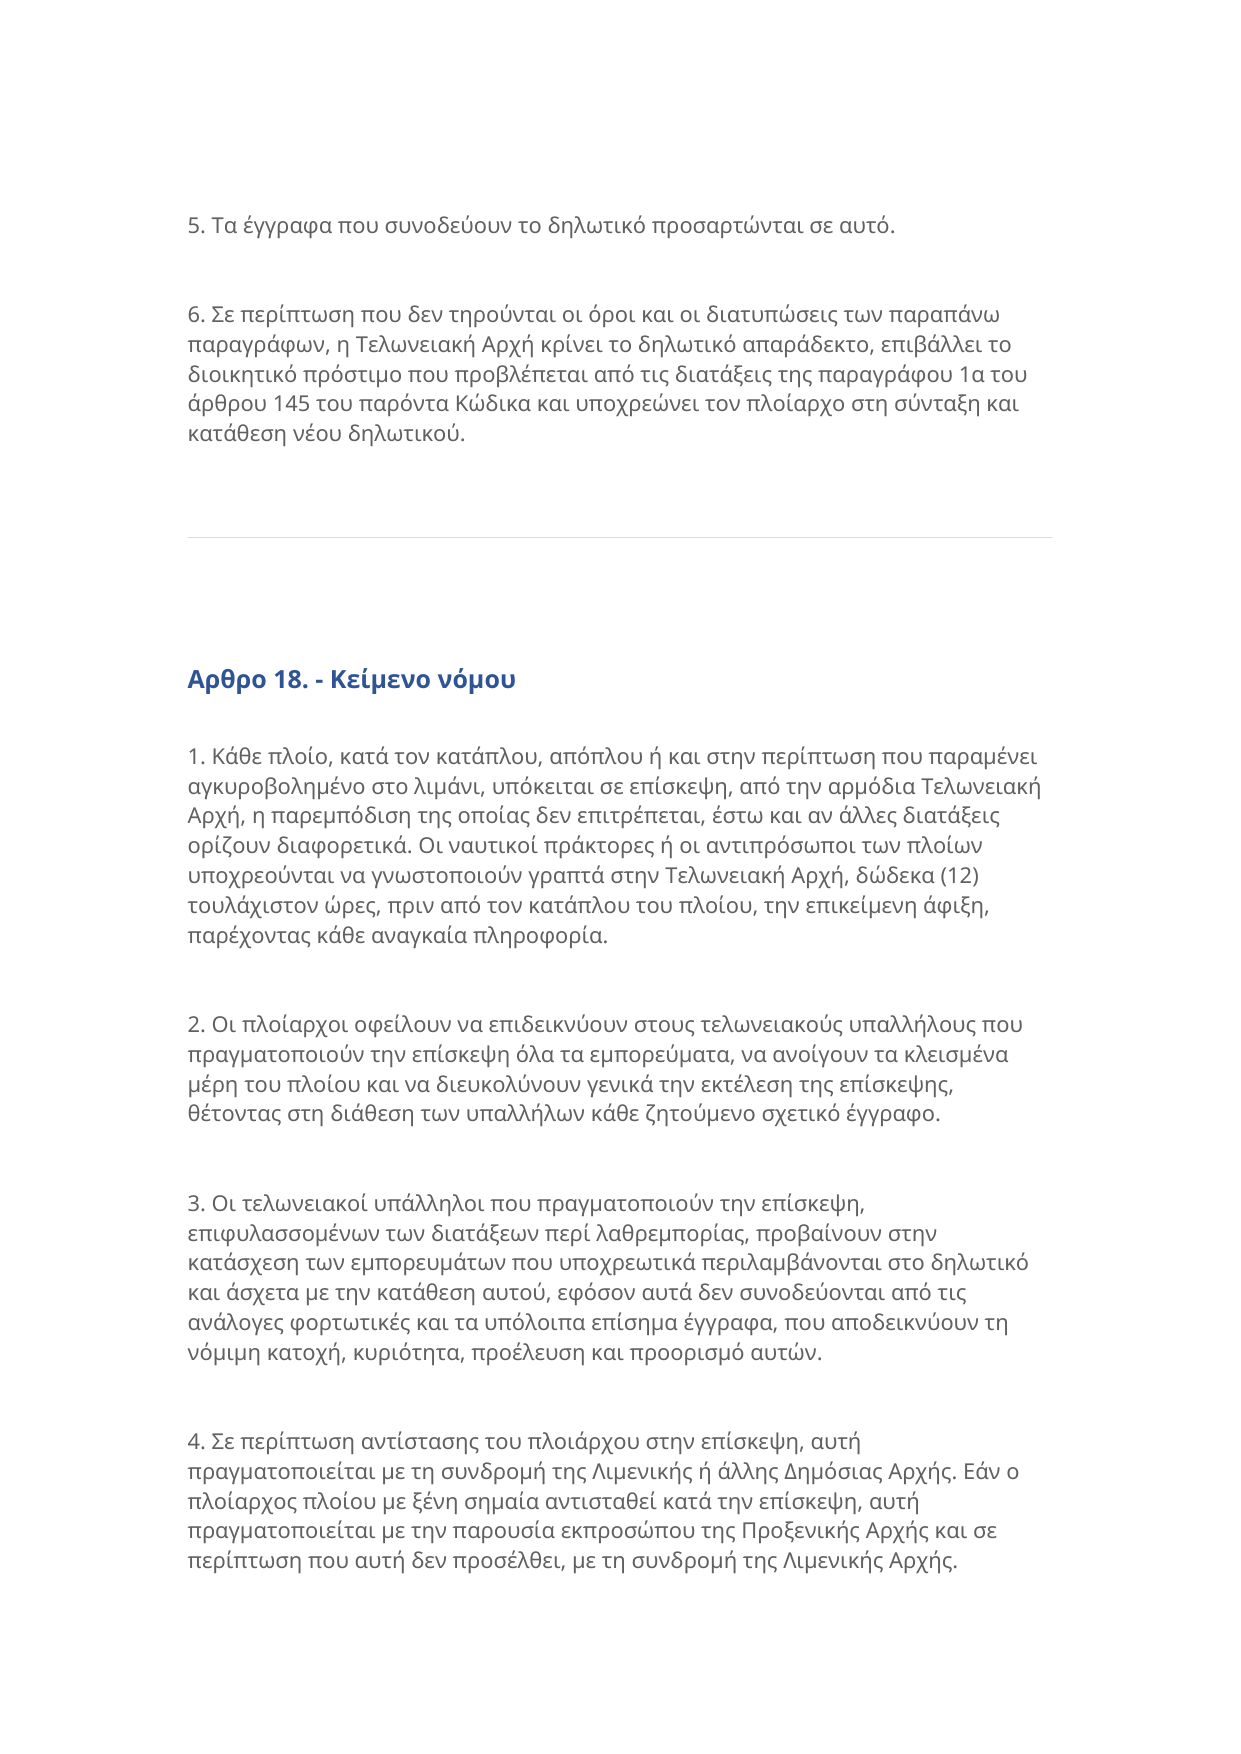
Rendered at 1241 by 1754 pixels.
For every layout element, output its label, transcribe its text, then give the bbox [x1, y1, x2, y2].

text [187, 150, 1053, 506]
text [187, 711, 1053, 1575]
subtitle Αρθρο 18. - Κείμενο νόμου [187, 661, 1053, 696]
